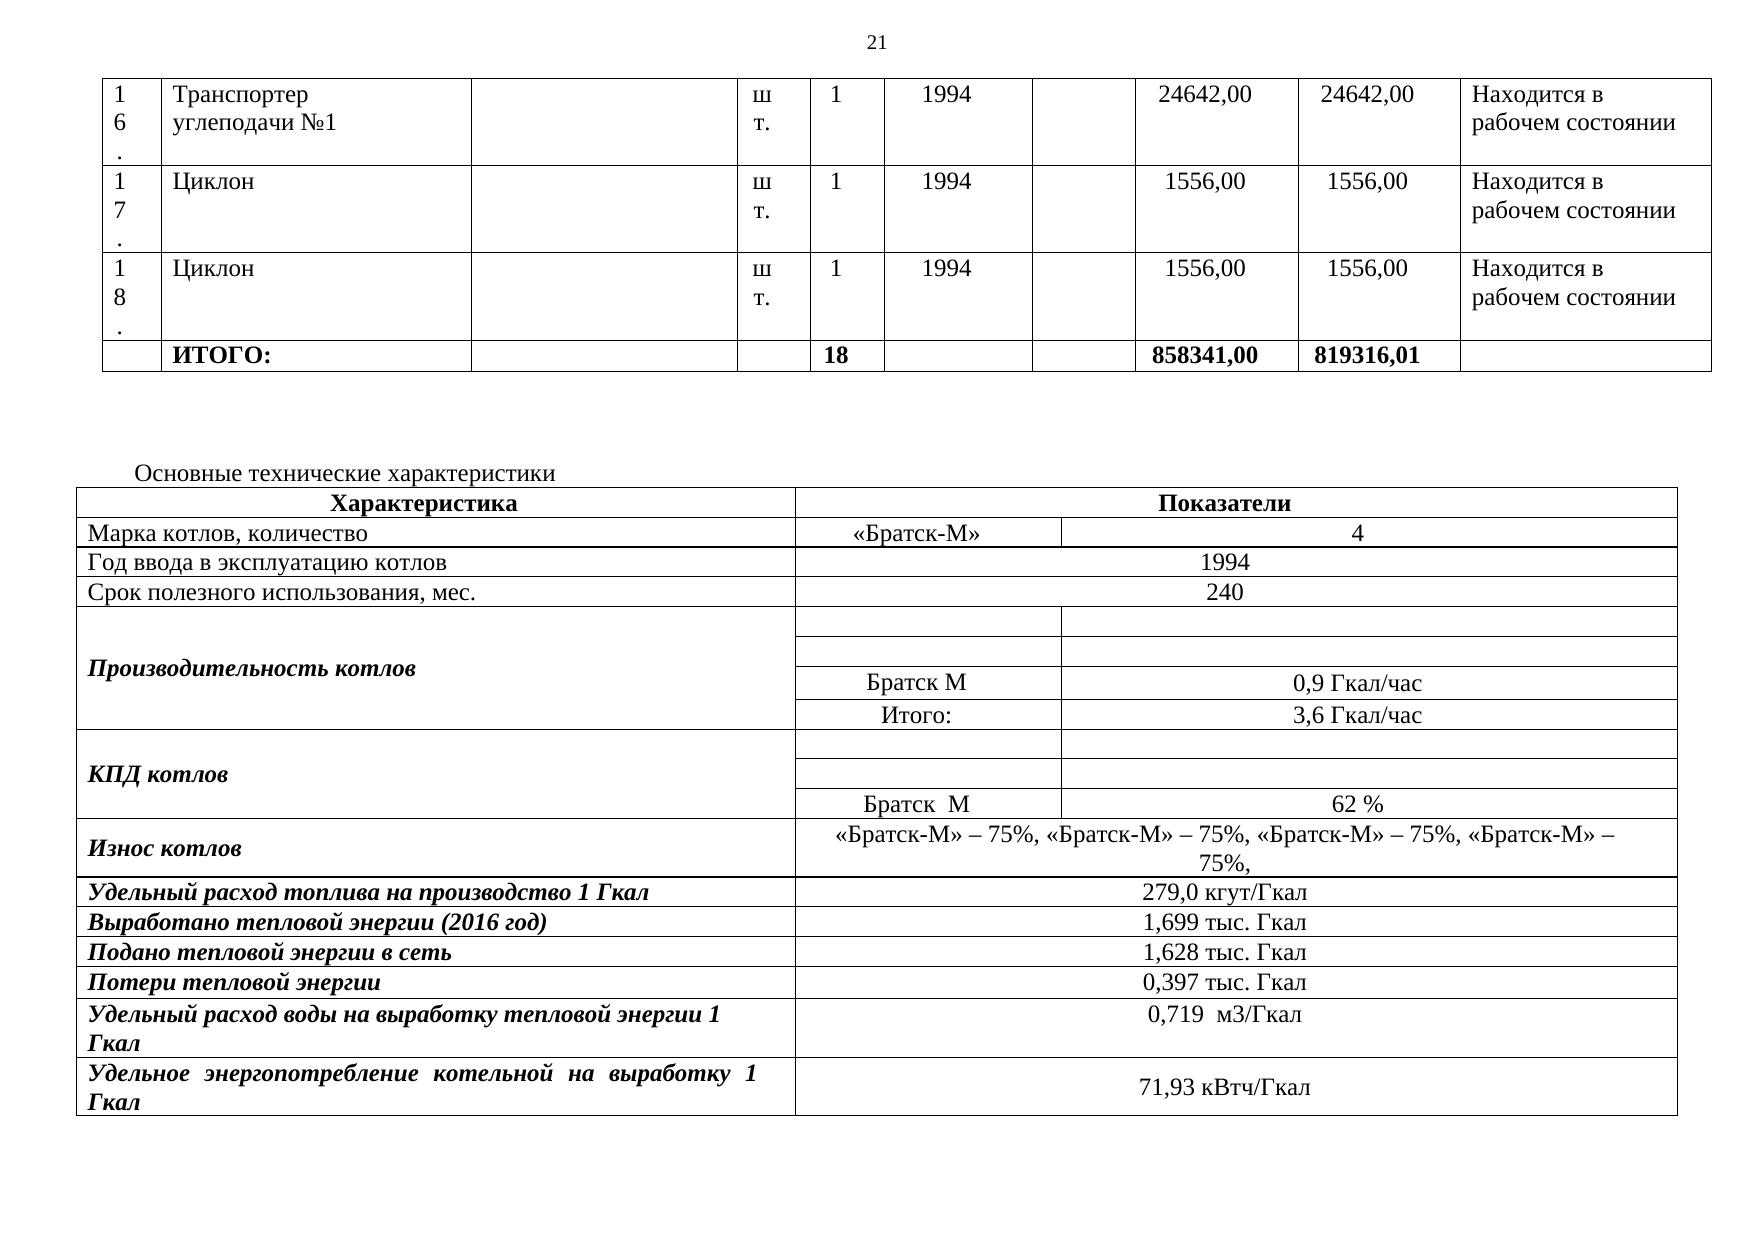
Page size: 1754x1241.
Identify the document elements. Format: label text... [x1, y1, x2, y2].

table_cell 858341,00 [1136, 341, 1298, 371]
table_cell 24642,00 [1299, 79, 1460, 165]
table_cell «Братск-М» [796, 518, 1061, 546]
table_cell Марка котлов, количество [77, 518, 795, 546]
table_header Показатели [796, 488, 1677, 517]
table_cell [796, 759, 1061, 788]
table_cell Удельное энергопотребление котельной на выработку 1 Гкал [77, 1058, 795, 1115]
table_cell 0,397 тыс. Гкал [796, 967, 1677, 998]
table_cell [796, 607, 1061, 636]
table_header Характеристика [77, 488, 795, 517]
table_cell Циклон [162, 166, 471, 252]
table_cell [1461, 341, 1711, 371]
table_cell [472, 79, 737, 165]
table_cell 1 [811, 79, 884, 165]
table_cell [1033, 166, 1135, 252]
table_cell 1,699 тыс. Гкал [796, 907, 1677, 936]
table_cell [472, 341, 737, 371]
table_cell Производительность котлов [77, 607, 795, 728]
table_cell Братск М [796, 667, 1061, 699]
table_cell Год ввода в эксплуатацию котлов [77, 548, 795, 576]
table_cell Износ котлов [77, 819, 795, 876]
table_cell 17. [103, 166, 161, 252]
table_cell 18. [103, 253, 161, 339]
table_cell [1033, 79, 1135, 165]
table_cell 4 [1062, 518, 1677, 546]
table_cell [1062, 637, 1677, 666]
table_cell шт. [738, 79, 810, 165]
table_cell [1062, 759, 1677, 788]
table_cell 1556,00 [1136, 166, 1298, 252]
table_cell шт. [738, 253, 810, 339]
table_cell Циклон [162, 253, 471, 339]
table_cell 62 % [1062, 789, 1677, 818]
table_cell 1994 [885, 253, 1032, 339]
table_cell Выработано тепловой энергии (2016 год) [77, 907, 795, 936]
table_cell 1 [811, 166, 884, 252]
table_cell [1062, 730, 1677, 758]
table_cell 71,93 кВтч/Гкал [796, 1058, 1677, 1115]
table_cell [738, 341, 810, 371]
table_cell ИТОГО: [162, 341, 471, 371]
table_cell Подано тепловой энергии в сеть [77, 937, 795, 966]
table_cell 1 [811, 253, 884, 339]
table_cell 1994 [796, 548, 1677, 576]
table_cell Итого: [796, 700, 1061, 728]
table_cell [1062, 607, 1677, 636]
table_cell [472, 253, 737, 339]
text Основные технические характеристики [75, 458, 1655, 487]
table_cell Срок полезного использования, мес. [77, 577, 795, 606]
table_cell [796, 637, 1061, 666]
table_cell 18 [811, 341, 884, 371]
table_cell шт. [738, 166, 810, 252]
table_cell 279,0 кгут/Гкал [796, 878, 1677, 906]
table_cell Потери тепловой энергии [77, 967, 795, 998]
table_cell Удельный расход топлива на производство 1 Гкал [77, 878, 795, 906]
table_cell 16. [103, 79, 161, 165]
table_cell КПД котлов [77, 730, 795, 818]
table_cell 240 [796, 577, 1677, 606]
table_cell 3,6 Гкал/час [1062, 700, 1677, 728]
table_cell 24642,00 [1136, 79, 1298, 165]
table_cell [472, 166, 737, 252]
table_cell 0,719 м3/Гкал [796, 999, 1677, 1057]
table_cell [885, 341, 1032, 371]
table_cell Находится в рабочем состоянии [1461, 253, 1711, 339]
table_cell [1461, 79, 1711, 165]
table_cell Удельный расход воды на выработку тепловой энергии 1 Гкал [77, 999, 795, 1057]
table_cell 0,9 Гкал/час [1062, 667, 1677, 699]
table_cell «Братск-М» – 75%, «Братск-М» – 75%, «Братск-М» – 75%, «Братск-М» – 75%, [796, 819, 1677, 876]
table_cell [1033, 341, 1135, 371]
table_cell 1994 [885, 166, 1032, 252]
table_cell [103, 341, 161, 371]
table_cell 1,628 тыс. Гкал [796, 937, 1677, 966]
table_cell 1556,00 [1299, 253, 1460, 339]
table_cell [796, 730, 1061, 758]
table_cell Транспортер углеподачи №1 [162, 79, 471, 165]
table_cell Братск М [796, 789, 1061, 818]
table_cell 1556,00 [1299, 166, 1460, 252]
table_cell 1994 [885, 79, 1032, 165]
table_cell 819316,01 [1299, 341, 1460, 371]
table_cell Находится в рабочем состоянии [1461, 166, 1711, 252]
table_cell [1033, 253, 1135, 339]
table_cell 1556,00 [1136, 253, 1298, 339]
